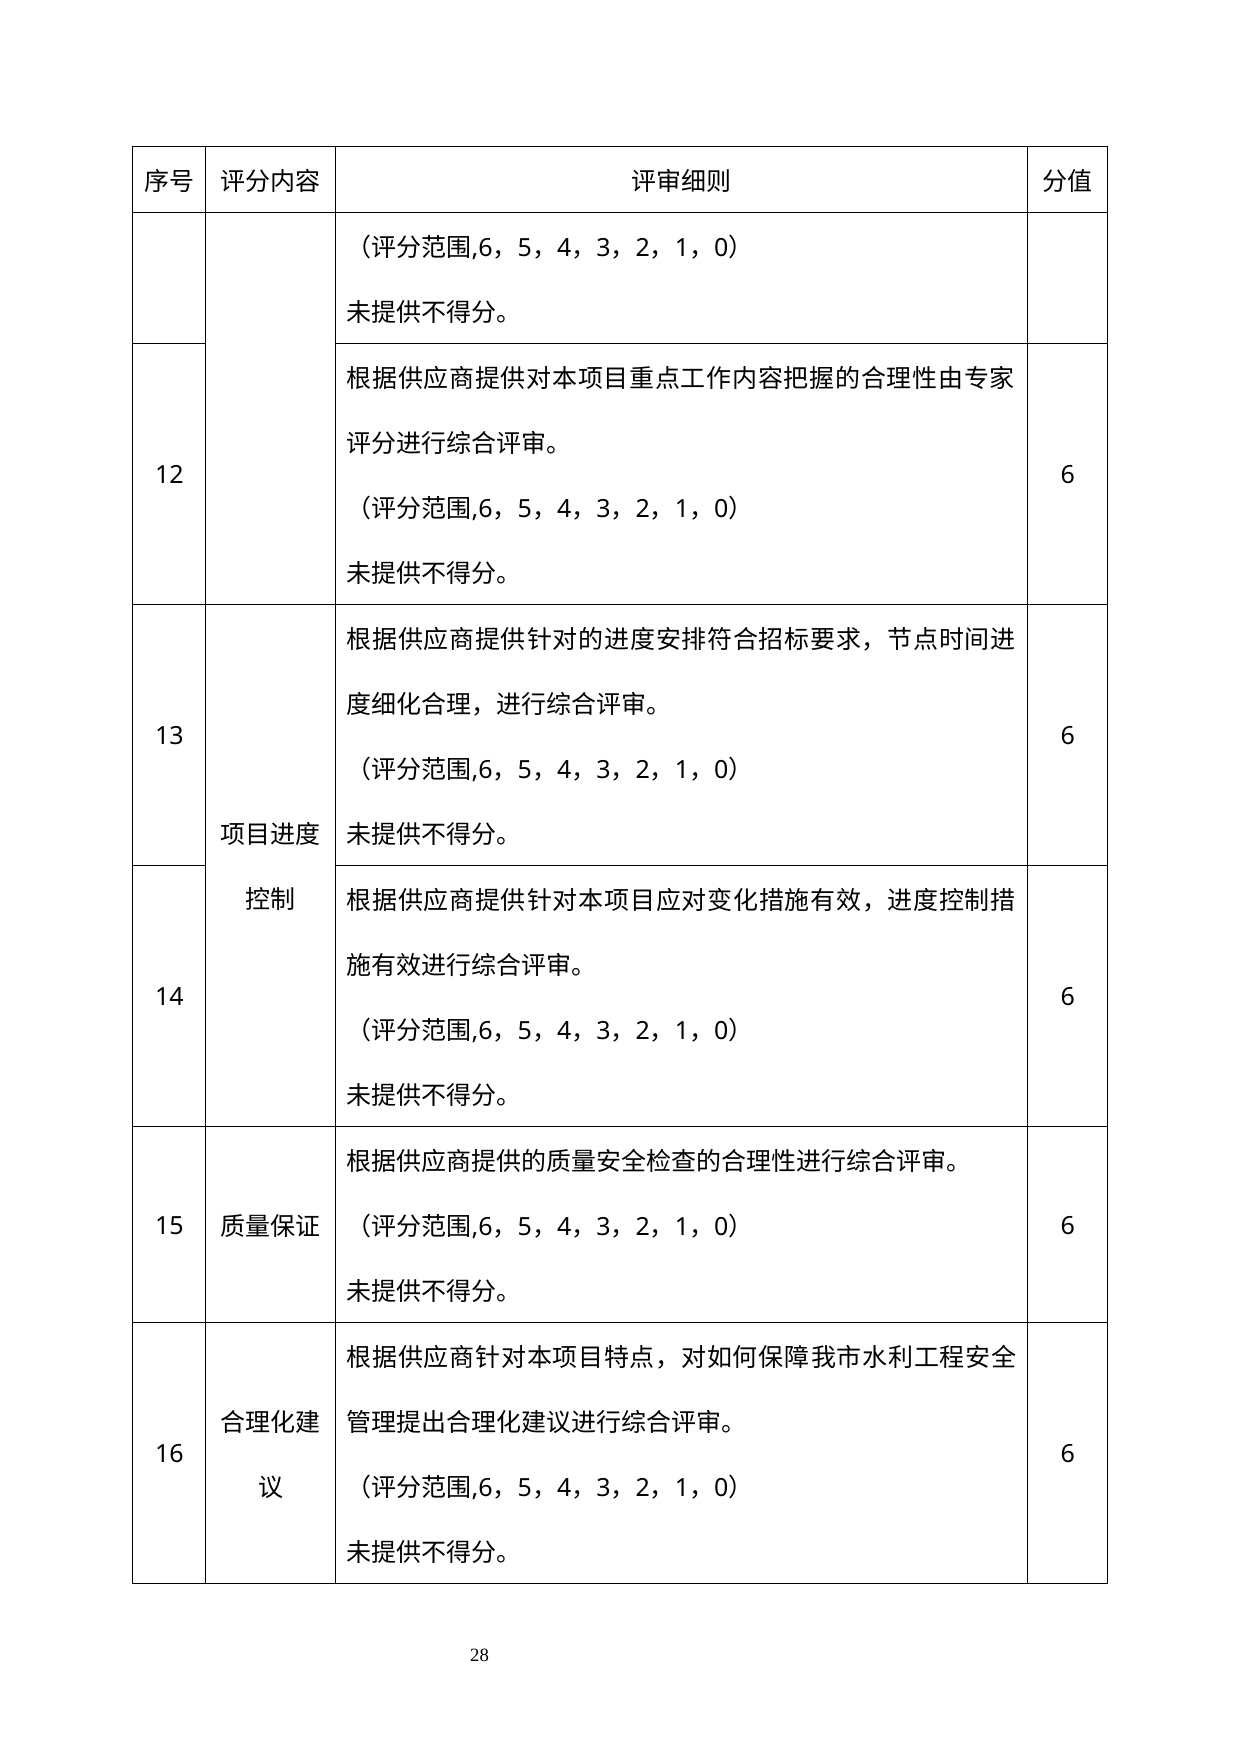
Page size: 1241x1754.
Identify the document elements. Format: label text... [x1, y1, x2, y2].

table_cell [336, 213, 1027, 343]
table_header 序号 [133, 147, 205, 212]
table_cell 项目进度控制 [206, 605, 335, 1126]
table_cell 6 [1028, 213, 1107, 343]
table_cell 质量保证 [206, 1127, 335, 1322]
table_cell 16 [133, 1323, 205, 1583]
table_cell 根据供应商针对本项目特点，对如何保障我市水利工程安全管理提出合理化建议进行综合评审。 （评分范围,6，5，4，3，2，1，0） 未提供不得分。 [336, 1323, 1027, 1583]
table_header 评分内容 [206, 147, 335, 212]
table_cell 根据供应商提供针对的进度安排符合招标要求，节点时间进度细化合理，进行综合评审。 （评分范围,6，5，4，3，2，1，0） 未提供不得分。 [336, 605, 1027, 865]
table_cell 根据供应商提供对本项目重点工作内容把握的合理性由专家评分进行综合评审。 （评分范围,6，5，4，3，2，1，0） 未提供不得分。 [336, 344, 1027, 604]
table_cell 14 [133, 866, 205, 1126]
table_cell 根据供应商提供针对本项目应对变化措施有效，进度控制措施有效进行综合评审。 （评分范围,6，5，4，3，2，1，0） 未提供不得分。 [336, 866, 1027, 1126]
table_cell 根据供应商提供的质量安全检查的合理性进行综合评审。 （评分范围,6，5，4，3，2，1，0） 未提供不得分。 [336, 1127, 1027, 1322]
table_cell 合理化建议 [206, 1323, 335, 1583]
table_cell 13 [133, 605, 205, 865]
table_cell 6 [1028, 866, 1107, 1126]
table_header 分值 [1028, 147, 1107, 212]
table_cell 6 [1028, 605, 1107, 865]
table_cell 6 [1028, 1127, 1107, 1322]
table_cell 6 [1028, 344, 1107, 604]
table_cell 15 [133, 1127, 205, 1322]
table_header 评审细则 [336, 147, 1027, 212]
table_cell 6 [1028, 1323, 1107, 1583]
table_cell 12 [133, 344, 205, 604]
table_cell 11 [133, 213, 205, 343]
